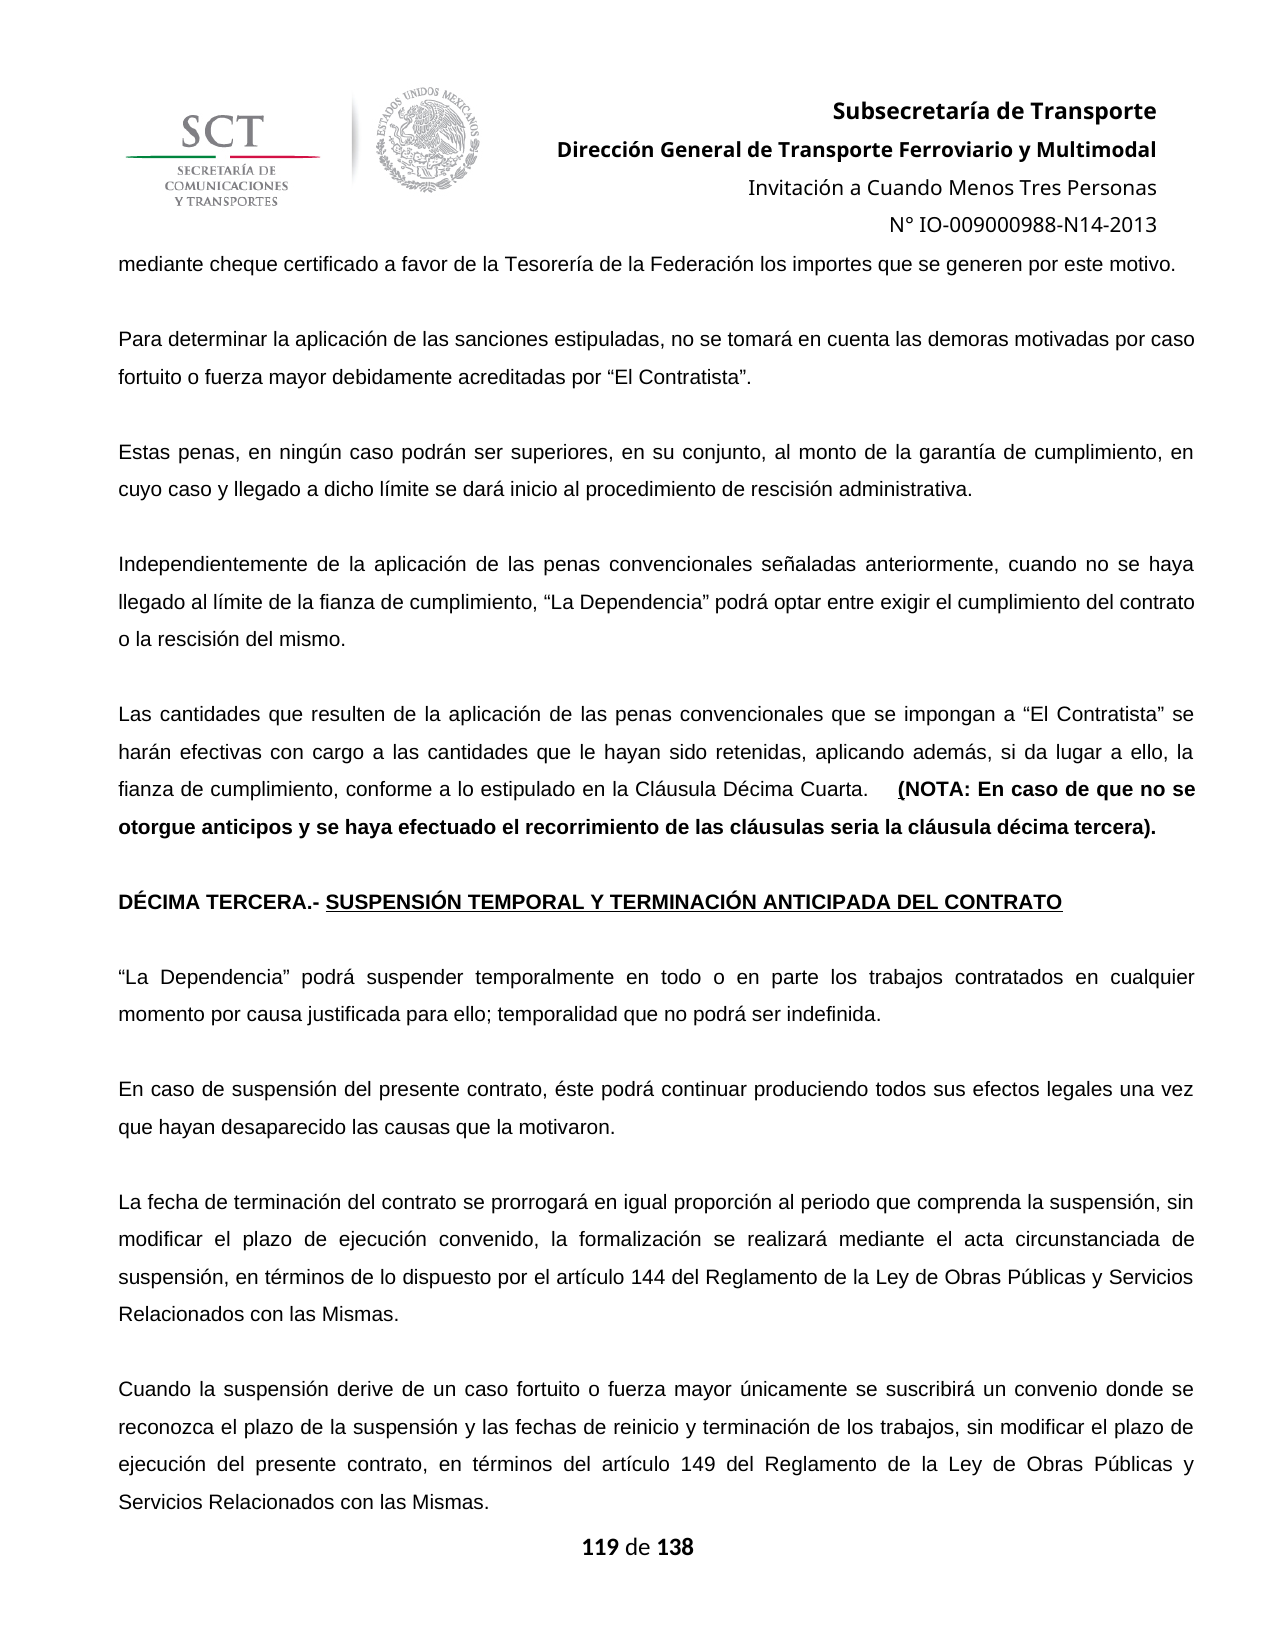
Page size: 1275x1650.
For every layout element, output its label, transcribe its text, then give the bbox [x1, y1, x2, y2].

picture [123, 68, 484, 212]
text Para determinar la aplicación de las sanciones estipuladas, no se tomará en cuenta las demoras motivadas por caso fortuito o fuerza mayor debidamente acreditadas por “El Contratista”. [118, 314, 1196, 389]
text Estas penas, en ningún caso podrán ser superiores, en su conjunto, al monto de la garantía de cumplimiento, en cuyo caso y llegado a dicho límite se dará inicio al procedimiento de rescisión administrativa. [118, 426, 1196, 501]
text DÉCIMA TERCERA.- SUSPENSIÓN TEMPORAL Y TERMINACIÓN ANTICIPADA DEL CONTRATO [118, 876, 1196, 914]
text Independientemente de la aplicación de las penas convencionales señaladas anteriormente, cuando no se haya llegado al límite de la fianza de cumplimiento, “La Dependencia” podrá optar entre exigir el cumplimiento del contrato o la rescisión del mismo. [118, 539, 1196, 651]
text “La Dependencia” podrá suspender temporalmente en todo o en parte los trabajos contratados en cualquier momento por causa justificada para ello; temporalidad que no podrá ser indefinida. [118, 951, 1196, 1026]
text Cuando la suspensión derive de un caso fortuito o fuerza mayor únicamente se suscribirá un convenio donde se reconozca el plazo de la suspensión y las fechas de reinicio y terminación de los trabajos, sin modificar el plazo de ejecución del presente contrato, en términos del artículo 149 del Reglamento de la Ley de Obras Públicas y Servicios Relacionados con las Mismas. [118, 1364, 1196, 1514]
text Las cantidades que resulten de la aplicación de las penas convencionales que se impongan a “El Contratista” se harán efectivas con cargo a las cantidades que le hayan sido retenidas, aplicando además, si da lugar a ello, la fianza de cumplimiento, conforme a lo estipulado en la Cláusula Décima Cuarta. (NOTA: En caso de que no se otorgue anticipos y se haya efectuado el recorrimiento de las cláusulas seria la cláusula décima tercera). [118, 689, 1196, 839]
text La fecha de terminación del contrato se prorrogará en igual proporción al periodo que comprenda la suspensión, sin modificar el plazo de ejecución convenido, la formalización se realizará mediante el acta circunstanciada de suspensión, en términos de lo dispuesto por el artículo 144 del Reglamento de la Ley de Obras Públicas y Servicios Relacionados con las Mismas. [118, 1176, 1196, 1326]
text En caso de suspensión del presente contrato, éste podrá continuar produciendo todos sus efectos legales una vez que hayan desaparecido las causas que la motivaron. [118, 1064, 1196, 1139]
